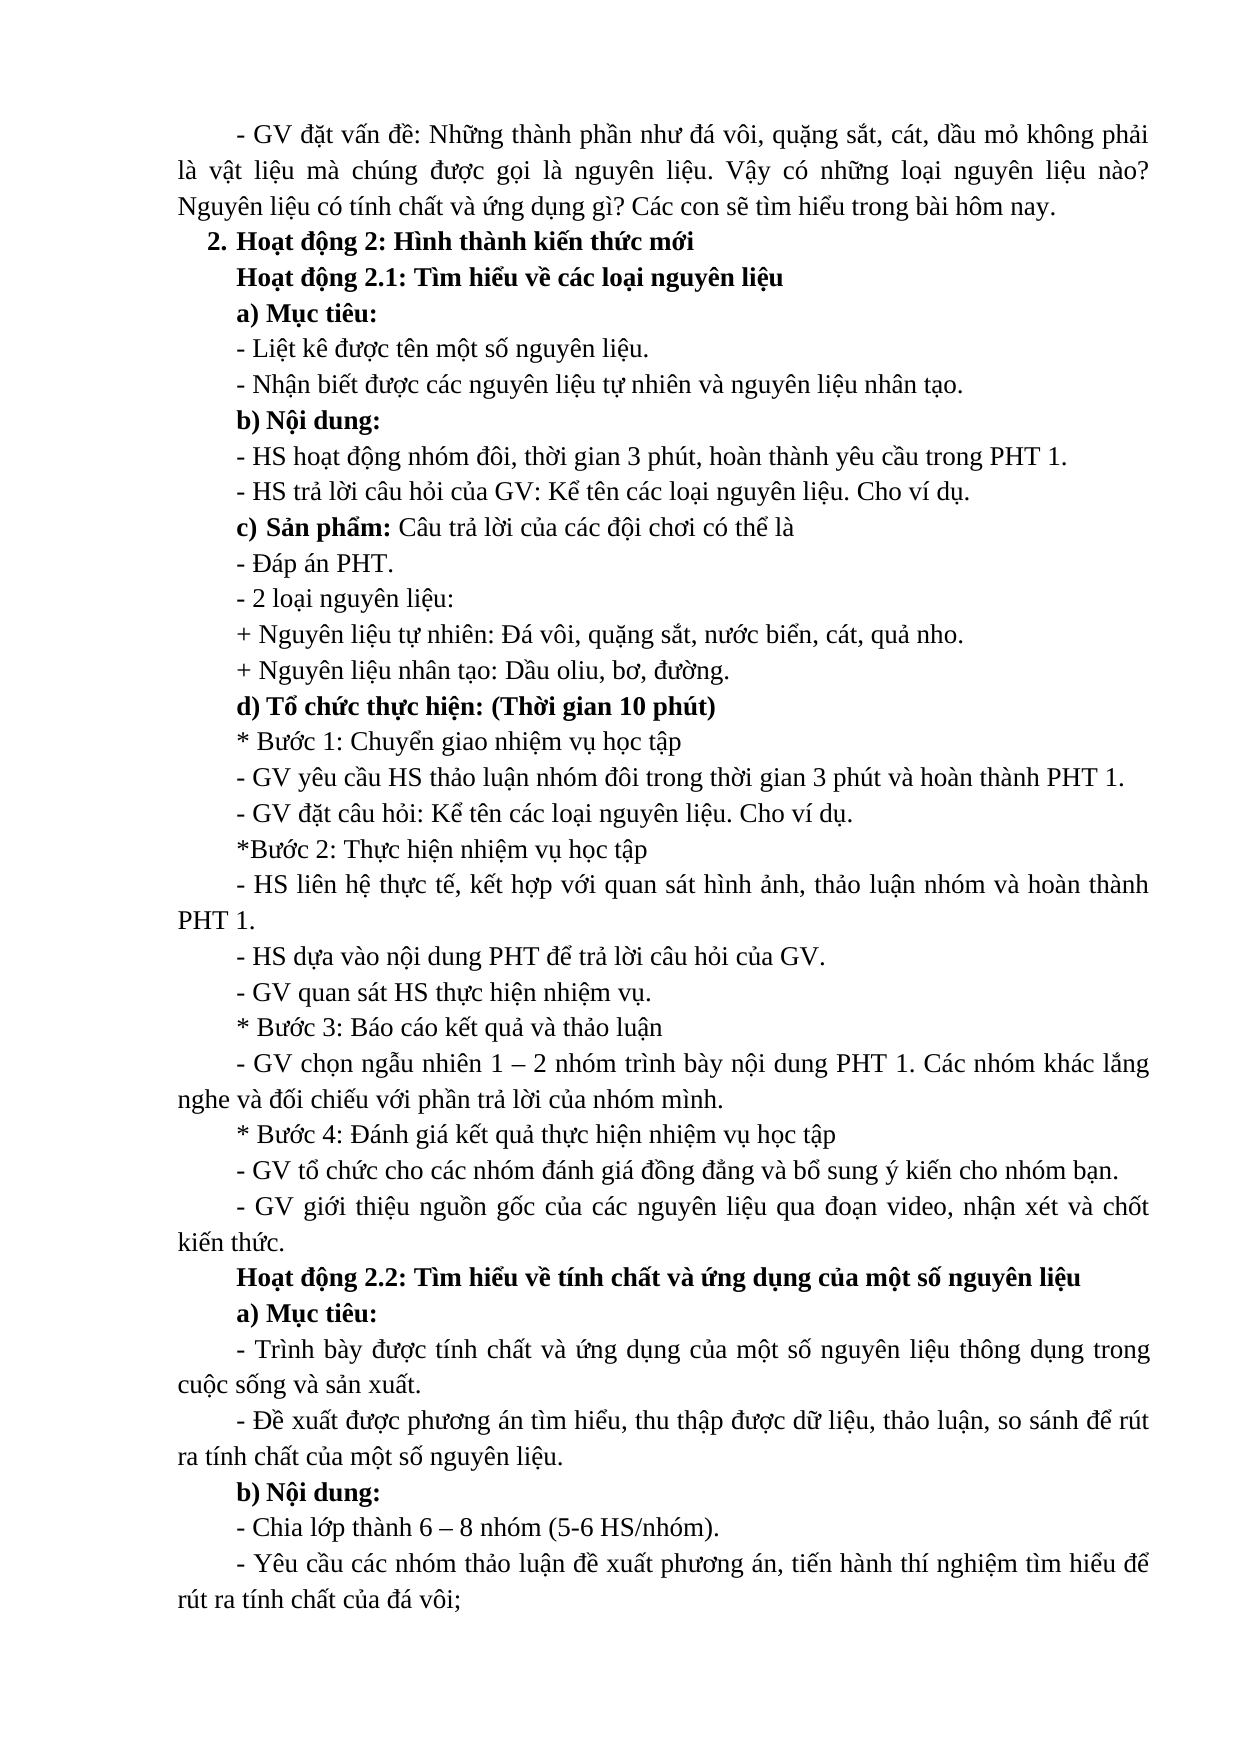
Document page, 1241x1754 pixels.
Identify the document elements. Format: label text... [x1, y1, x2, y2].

text - GV đặt vấn đề: Những thành phần như đá vôi, quặng sắt, cát, dầu mỏ không phải là vật liệu mà chúng được gọi là nguyên liệu. Vậy có những loại nguyên liệu nào? Nguyên liệu có tính chất và ứng dụng gì? Các con sẽ tìm hiểu trong bài hôm nay. [177, 118, 1152, 221]
list Tổ chức thực hiện: (Thời gian 10 phút) [177, 690, 1152, 721]
text - HS dựa vào nội dung PHT để trả lời câu hỏi của GV. [177, 940, 1152, 971]
text - GV chọn ngẫu nhiên 1 – 2 nhóm trình bày nội dung PHT 1. Các nhóm khác lắng nghe và đối chiếu với phần trả lời của nhóm mình. [177, 1047, 1152, 1114]
text - GV giới thiệu nguồn gốc của các nguyên liệu qua đoạn video, nhận xét và chốt kiến thức. [177, 1190, 1152, 1257]
text - HS hoạt động nhóm đôi, thời gian 3 phút, hoàn thành yêu cầu trong PHT 1. [177, 440, 1152, 471]
text * Bước 3: Báo cáo kết quả và thảo luận [177, 1011, 1152, 1042]
text - HS trả lời câu hỏi của GV: Kể tên các loại nguyên liệu. Cho ví dụ. [177, 475, 1152, 507]
text - Liệt kê được tên một số nguyên liệu. [177, 332, 1152, 364]
list Hoạt động 2: Hình thành kiến thức mới [177, 225, 1152, 256]
text - Đáp án PHT. [177, 547, 1152, 578]
text Hoạt động 2.2: Tìm hiểu về tính chất và ứng dụng của một số nguyên liệu [177, 1261, 1152, 1293]
text - GV tổ chức cho các nhóm đánh giá đồng đẳng và bổ sung ý kiến cho nhóm bạn. [177, 1154, 1152, 1185]
text + Nguyên liệu tự nhiên: Đá vôi, quặng sắt, nước biển, cát, quả nho. [177, 618, 1152, 649]
text - Đề xuất được phương án tìm hiểu, thu thập được dữ liệu, thảo luận, so sánh để rút ra tính chất của một số nguyên liệu. [177, 1404, 1152, 1471]
text * Bước 4: Đánh giá kết quả thực hiện nhiệm vụ học tập [177, 1118, 1152, 1150]
text Hoạt động 2.1: Tìm hiểu về các loại nguyên liệu [177, 261, 1152, 292]
list Mục tiêu: [177, 297, 1152, 328]
text - HS liên hệ thực tế, kết hợp với quan sát hình ảnh, thảo luận nhóm và hoàn thành PHT 1. [177, 868, 1152, 935]
text - GV yêu cầu HS thảo luận nhóm đôi trong thời gian 3 phút và hoàn thành PHT 1. [177, 761, 1152, 792]
text - Yêu cầu các nhóm thảo luận đề xuất phương án, tiến hành thí nghiệm tìm hiểu để rút ra tính chất của đá vôi; [177, 1547, 1152, 1614]
text *Bước 2: Thực hiện nhiệm vụ học tập [177, 833, 1152, 864]
list Nội dung: [177, 404, 1152, 435]
list Sản phẩm: Câu trả lời của các đội chơi có thể là [177, 511, 1152, 542]
text - 2 loại nguyên liệu: [177, 583, 1152, 614]
text - Trình bày được tính chất và ứng dụng của một số nguyên liệu thông dụng trong cuộc sống và sản xuất. [177, 1333, 1152, 1400]
text - GV đặt câu hỏi: Kể tên các loại nguyên liệu. Cho ví dụ. [177, 797, 1152, 828]
text - Nhận biết được các nguyên liệu tự nhiên và nguyên liệu nhân tạo. [177, 368, 1152, 399]
list Nội dung: [177, 1476, 1152, 1507]
text * Bước 1: Chuyển giao nhiệm vụ học tập [177, 726, 1152, 757]
text + Nguyên liệu nhân tạo: Dầu oliu, bơ, đường. [177, 654, 1152, 685]
list Mục tiêu: [177, 1297, 1152, 1328]
text - Chia lớp thành 6 – 8 nhóm (5-6 HS/nhóm). [177, 1512, 1152, 1543]
text - GV quan sát HS thực hiện nhiệm vụ. [177, 976, 1152, 1007]
